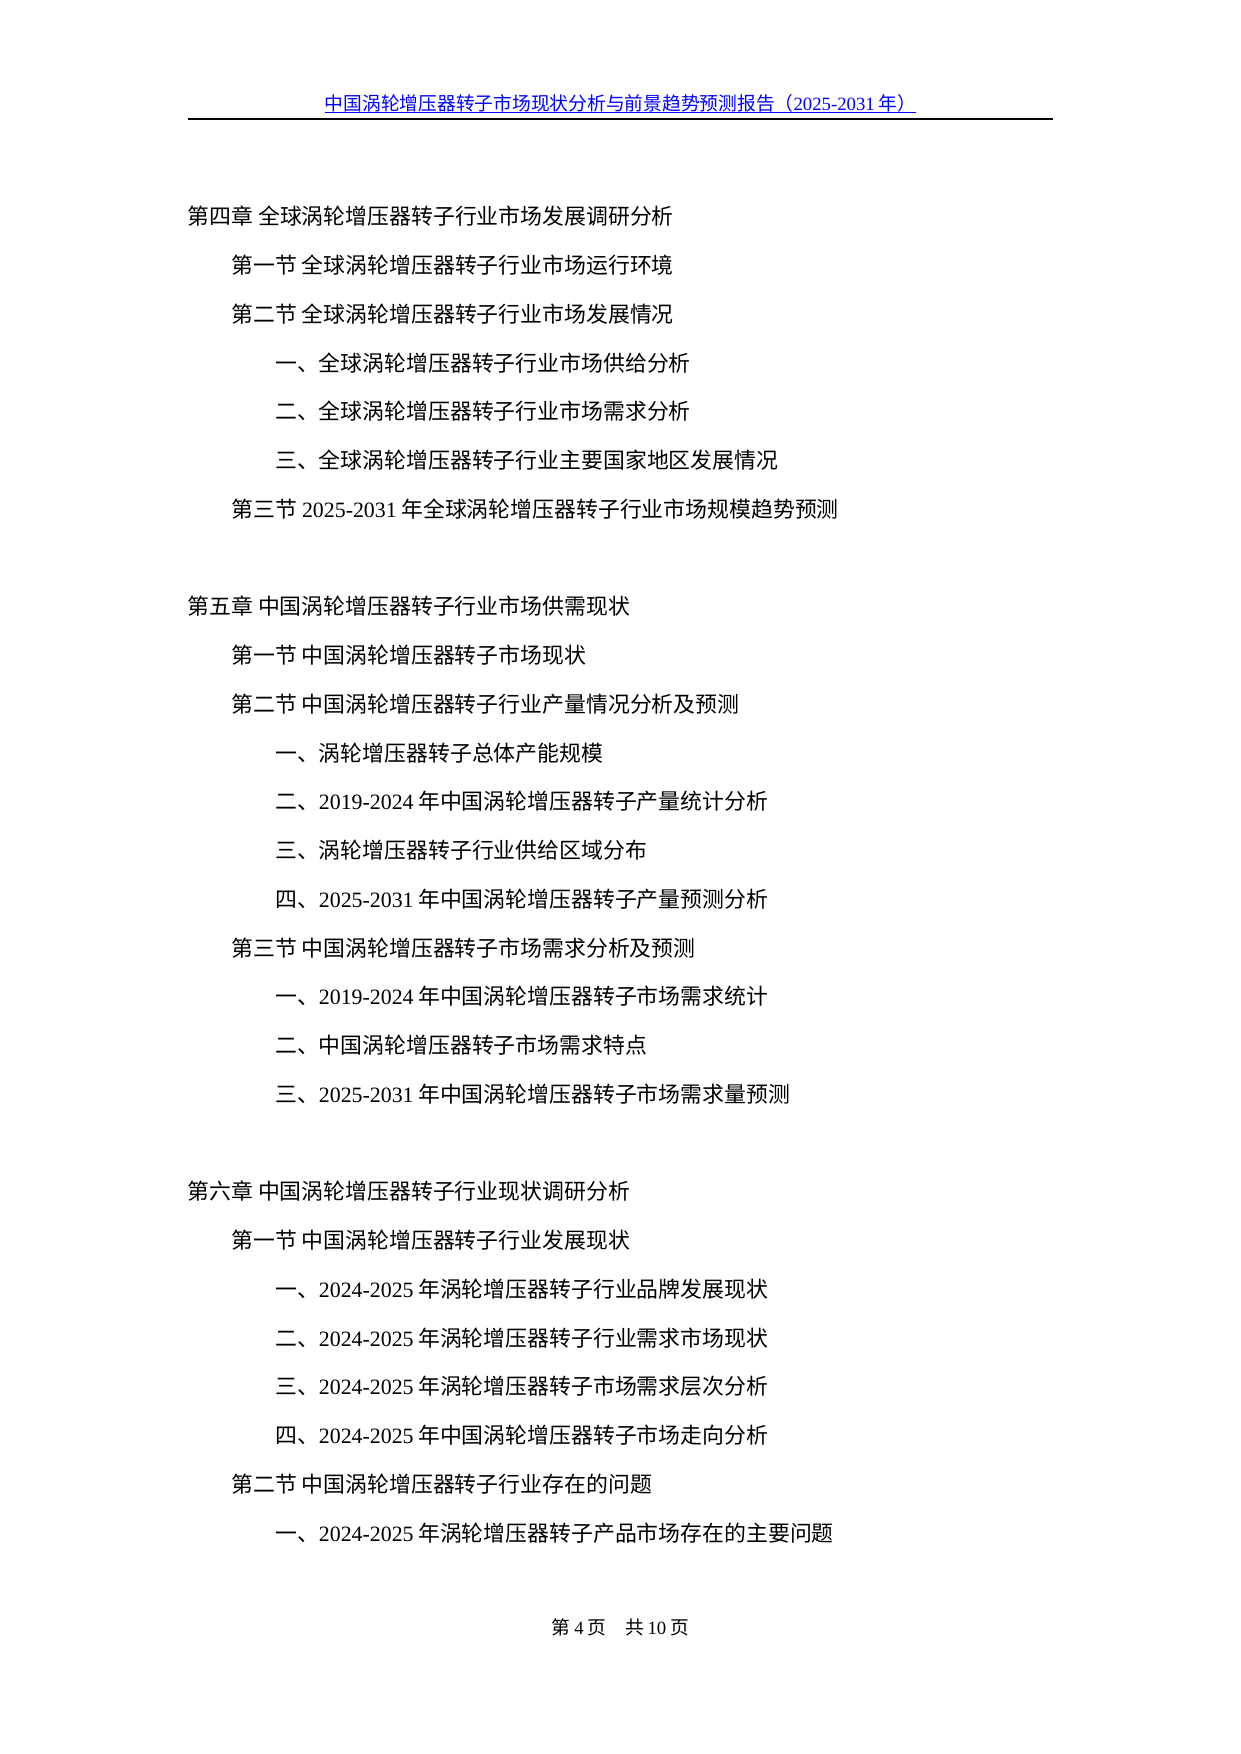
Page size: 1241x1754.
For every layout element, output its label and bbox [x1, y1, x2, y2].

text [187, 150, 1053, 1548]
